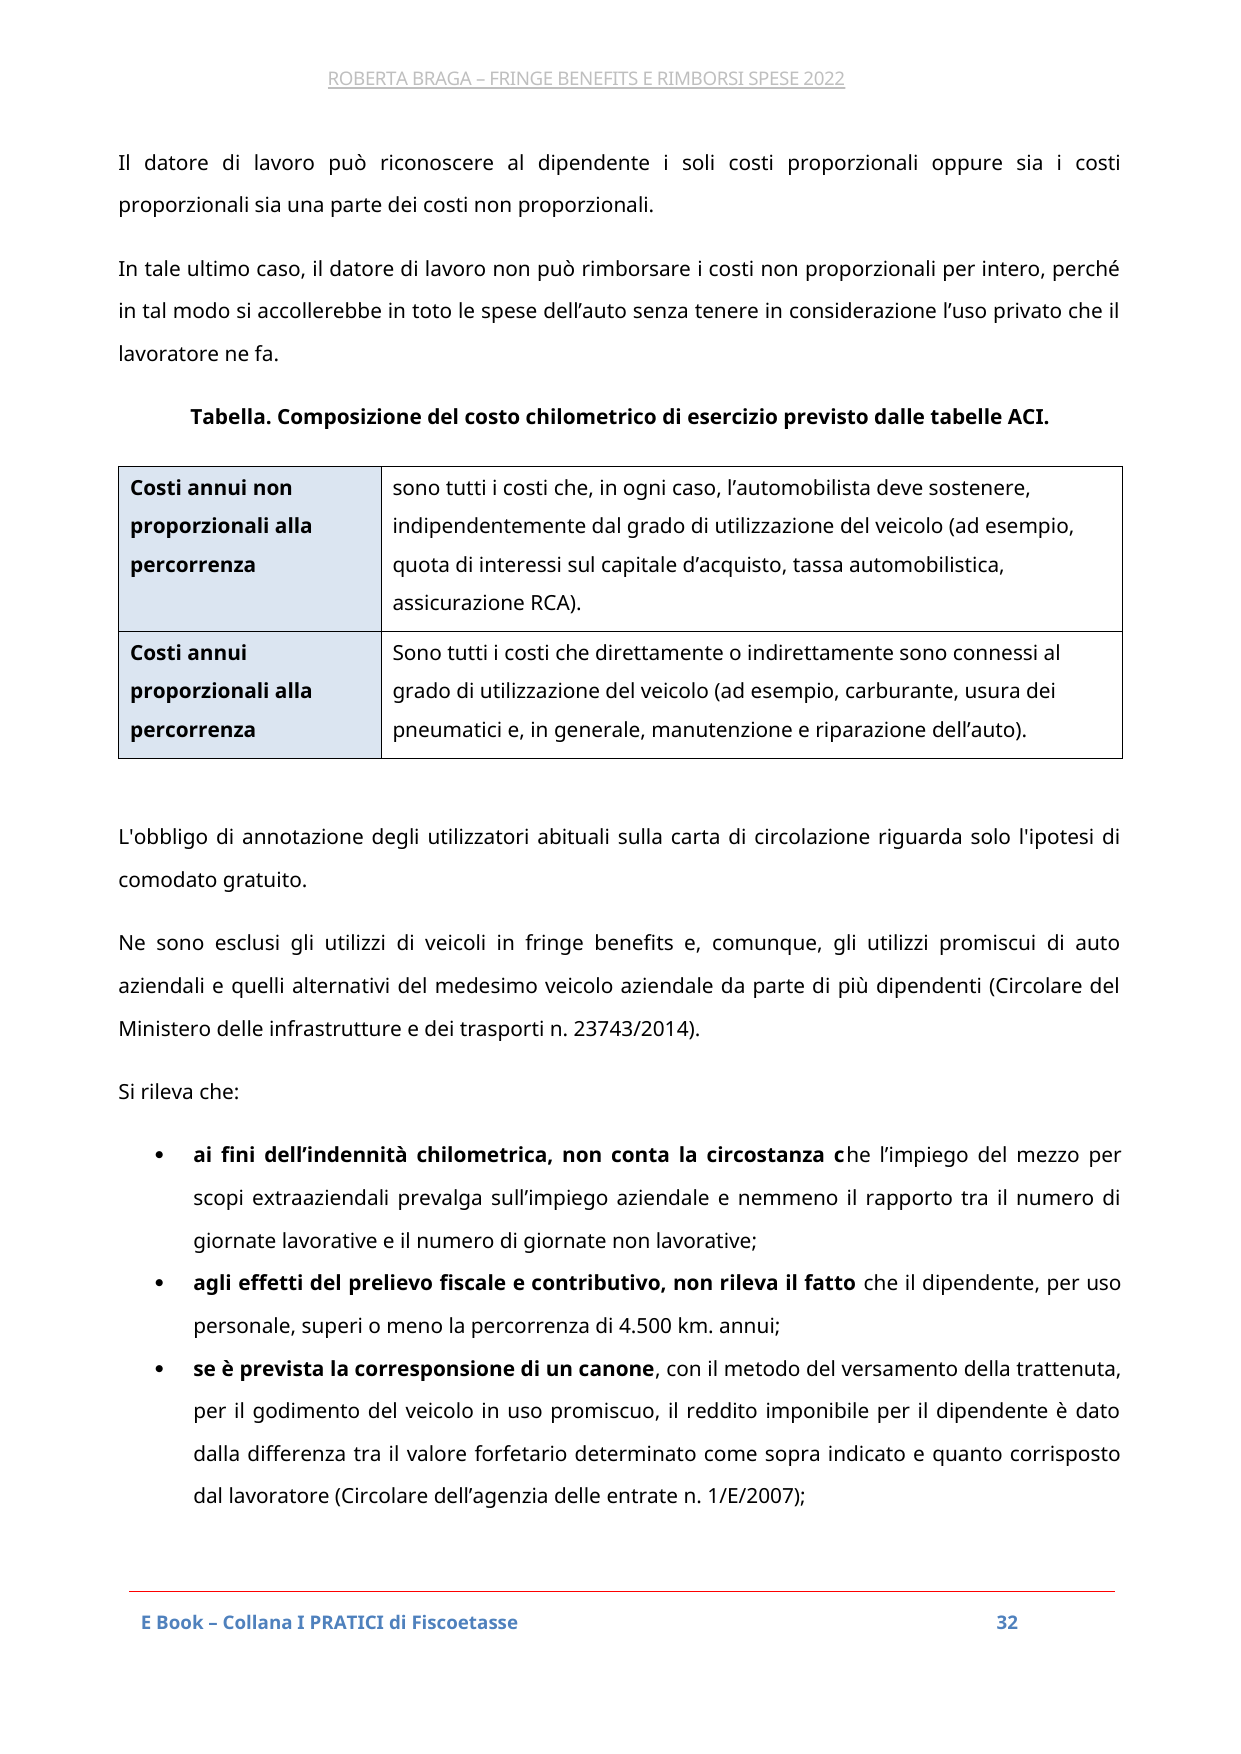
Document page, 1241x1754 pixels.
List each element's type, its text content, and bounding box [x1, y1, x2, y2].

text L'obbligo di annotazione degli utilizzatori abituali sulla carta di circolazione riguarda solo l'ipotesi di comodato gratuito. [118, 822, 1122, 893]
table_header Costi annui non proporzionali alla percorrenza [119, 467, 381, 631]
text Ne sono esclusi gli utilizzi di veicoli in fringe benefits e, comunque, gli utilizzi promiscui di auto aziendali e quelli alternativi del medesimo veicolo aziendale da parte di più dipendenti (Circolare del Ministero delle infrastrutture e dei trasporti n. 23743/2014). [118, 928, 1122, 1042]
text Tabella. Composizione del costo chilometrico di esercizio previsto dalle tabelle ACI. [118, 402, 1122, 431]
list agli effetti del prelievo fiscale e contributivo, non rileva il fatto che il dipendente, per uso personale, superi o meno la percorrenza di 4.500 km. annui; [156, 1268, 1122, 1339]
list ai fini dell’indennità chilometrica, non conta la circostanza che l’impiego del mezzo per scopi extraaziendali prevalga sull’impiego aziendale e nemmeno il rapporto tra il numero di giornate lavorative e il numero di giornate non lavorative; [156, 1141, 1122, 1254]
table_cell Costi annui proporzionali alla percorrenza [119, 632, 381, 758]
table_header sono tutti i costi che, in ogni caso, l’automobilista deve sostenere, indipendentemente dal grado di utilizzazione del veicolo (ad esempio, quota di interessi sul capitale d’acquisto, tassa automobilistica, assicurazione RCA). [382, 467, 1122, 631]
table_cell Sono tutti i costi che direttamente o indirettamente sono connessi al grado di utilizzazione del veicolo (ad esempio, carburante, usura dei pneumatici e, in generale, manutenzione e riparazione dell’auto). [382, 632, 1122, 758]
text In tale ultimo caso, il datore di lavoro non può rimborsare i costi non proporzionali per intero, perché in tal modo si accollerebbe in toto le spese dell’auto senza tenere in considerazione l’uso privato che il lavoratore ne fa. [118, 254, 1122, 367]
text Si rileva che: [118, 1077, 1122, 1106]
text Il datore di lavoro può riconoscere al dipendente i soli costi proporzionali oppure sia i costi proporzionali sia una parte dei costi non proporzionali. [118, 148, 1122, 219]
list se è prevista la corresponsione di un canone, con il metodo del versamento della trattenuta, per il godimento del veicolo in uso promiscuo, il reddito imponibile per il dipendente è dato dalla differenza tra il valore forfetario determinato come sopra indicato e quanto corrisposto dal lavoratore (Circolare dell’agenzia delle entrate n. 1/E/2007); [156, 1354, 1122, 1510]
